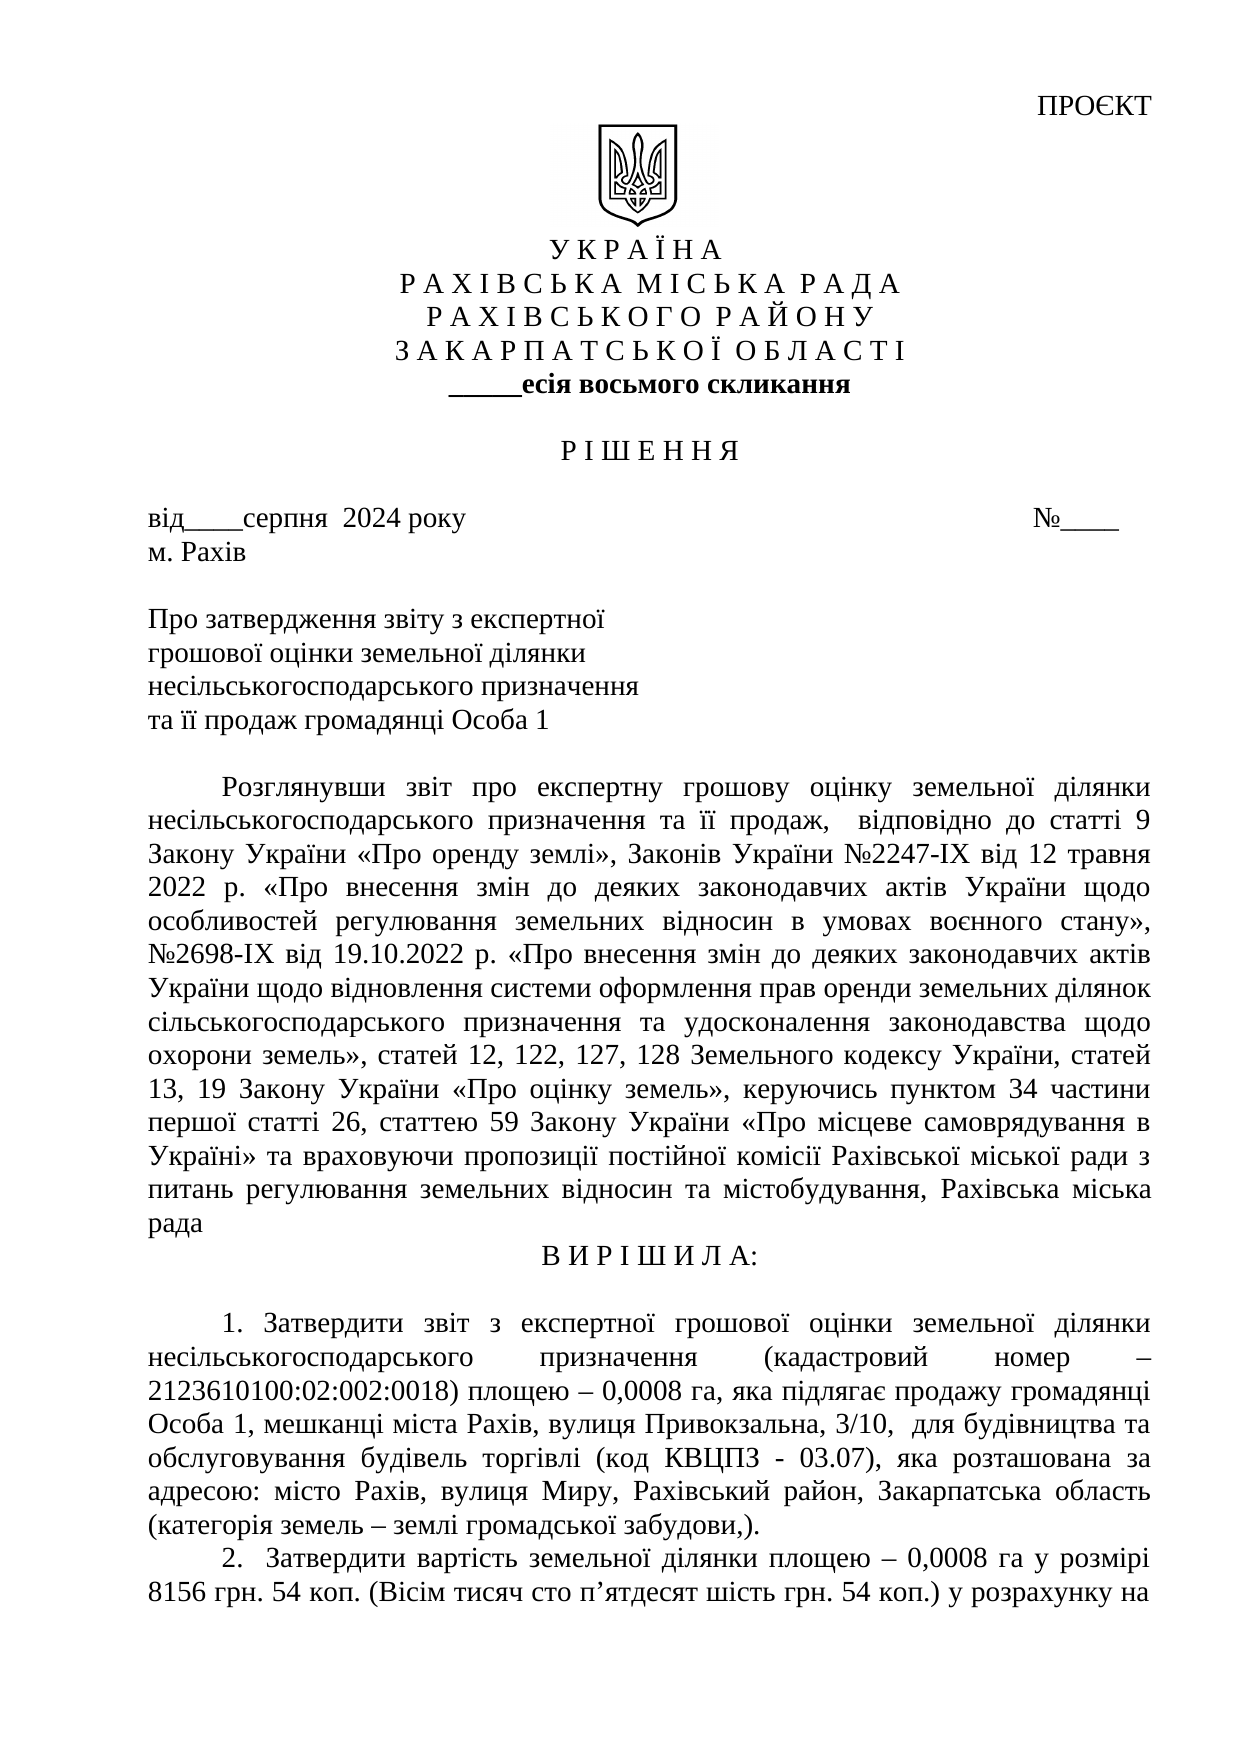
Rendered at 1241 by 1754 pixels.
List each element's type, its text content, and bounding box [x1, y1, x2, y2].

text У К Р А Ї Н А [148, 189, 1152, 266]
text В И Р І Ш И Л А: [148, 1238, 1152, 1272]
text Р А Х І В С Ь К А М І С Ь К А Р А Д А [148, 266, 1152, 299]
text Розглянувши звіт про експертну грошову оцінку земельної ділянки несільськогосподарського призначення та її продаж, відповідно до статті 9 Закону України «Про оренду землі», Законів України №2247-IX від 12 травня 2022 р. «Про внесення змін до деяких законодавчих актів України щодо особливостей регулювання земельних відносин в умовах воєнного стану», №2698-IX від 19.10.2022 р. «Про внесення змін до деяких законодавчих актів України щодо відновлення системи оформлення прав оренди земельних ділянок сільськогосподарського призначення та удосконалення законодавства щодо охорони земель», статей 12, 122, 127, 128 Земельного кодексу України, статей 13, 19 Закону України «Про оцінку земель», керуючись пунктом 34 частини першої статті 26, статтею 59 Закону України «Про місцеве самоврядування в Україні» та враховуючи пропозиції постійної комісії Рахівської міської ради з питань регулювання земельних відносин та містобудування, Рахівська міська рада [148, 1037, 1152, 1238]
text грошової оцінки земельної ділянки [148, 635, 1152, 668]
text Розглянувши звіт про експертну грошову оцінку земельної ділянки несільськогосподарського призначення та її продаж, відповідно до статті 9 Закону України «Про оренду землі», Законів України №2247-IX від 12 травня 2022 р. «Про внесення змін до деяких законодавчих актів України щодо особливостей регулювання земельних відносин в умовах воєнного стану», №2698-IX від 19.10.2022 р. «Про внесення змін до деяких законодавчих актів України щодо відновлення системи оформлення прав оренди земельних ділянок сільськогосподарського призначення та удосконалення законодавства щодо охорони земель», статей 12, 122, 127, 128 Земельного кодексу України, статей 13, 19 Закону України «Про оцінку земель», керуючись пунктом 34 частини першої статті 26, статтею 59 Закону України «Про місцеве самоврядування в Україні» та враховуючи пропозиції постійної комісії Рахівської міської ради з питань регулювання земельних відносин та містобудування, Рахівська міська рада [148, 769, 1152, 970]
text несільськогосподарського призначення [148, 668, 1152, 702]
text Р А Х І В С Ь К О Г О Р А Й О Н У [148, 299, 1152, 333]
text З А К А Р П А Т С Ь К О Ї О Б Л А С Т І [148, 333, 1152, 366]
text Про затвердження звіту з експертної [148, 601, 1152, 635]
text м. Рахів [148, 534, 1152, 568]
text та її продаж громадянці Особа 1 [148, 702, 1152, 735]
text від____серпня 2024 року №____ [148, 501, 1152, 534]
text _____есія восьмого скликання [148, 366, 1152, 400]
text 1. Затвердити звіт з експертної грошової оцінки земельної ділянки несільськогосподарського призначення (кадастровий номер – 2123610100:02:002:0018) площею – 0,0008 га, яка підлягає продажу громадянці Особа 1, мешканці міста Рахів, вулиця Привокзальна, 3/10, для будівництва та обслуговування будівель торгівлі (код КВЦПЗ - 03.07), яка розташована за адресою: місто Рахів, вулиця Миру, Рахівський район, Закарпатська область (категорія земель – землі громадської забудови,). [148, 1306, 1152, 1540]
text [148, 1540, 1152, 1607]
text ПРОЄКТ [148, 88, 1152, 122]
text Р І Ш Е Н Н Я [148, 433, 1152, 467]
